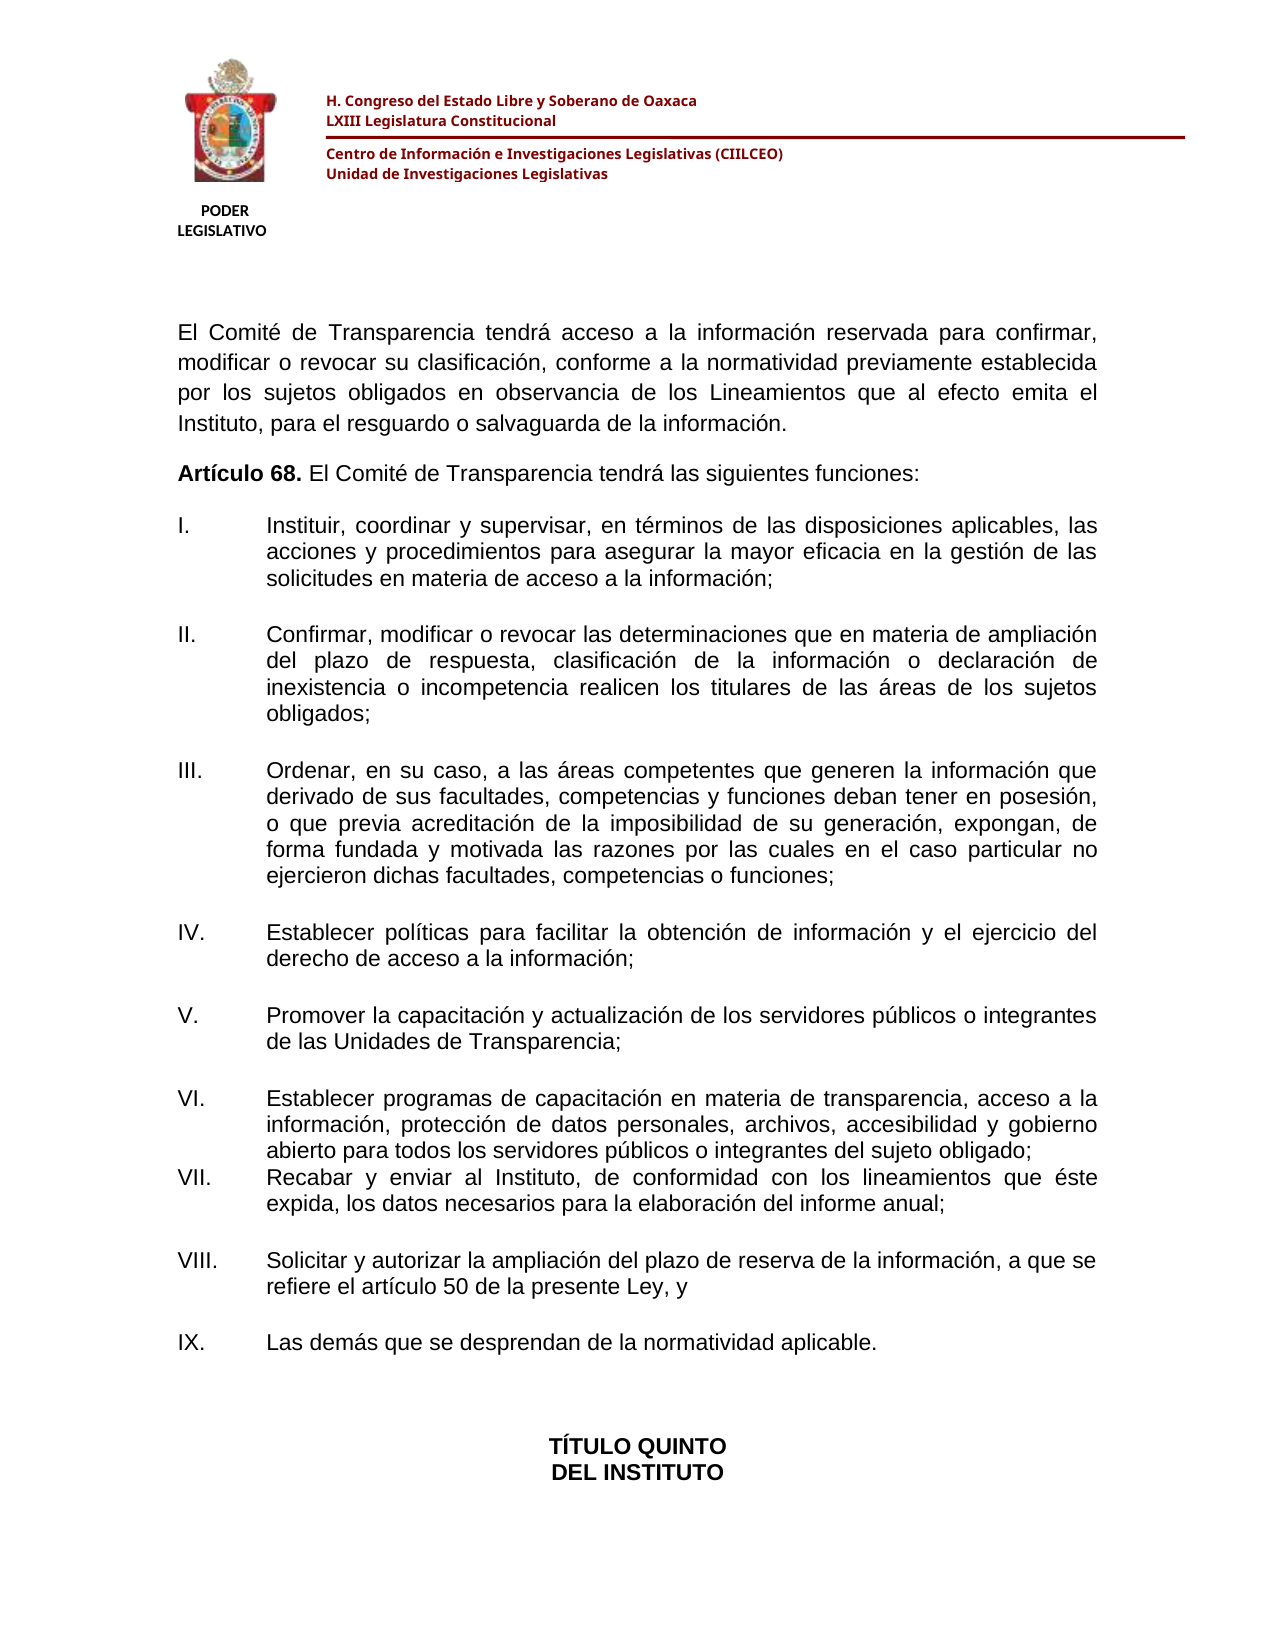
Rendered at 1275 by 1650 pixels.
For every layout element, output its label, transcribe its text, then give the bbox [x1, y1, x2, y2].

list Confirmar, modificar o revocar las determinaciones que en materia de ampliación del plazo de respuesta, clasificación de la información o declaración de inexistencia o incompetencia realicen los titulares de las áreas de los sujetos obligados; [177, 621, 1098, 726]
list Las demás que se desprendan de la normatividad aplicable. [177, 1329, 1114, 1356]
list Recabar y enviar al Instituto, de conformidad con los lineamientos que éste expida, los datos necesarios para la elaboración del informe anual; [177, 1164, 1098, 1217]
list Promover la capacitación y actualización de los servidores públicos o integrantes de las Unidades de Transparencia; [177, 1002, 1098, 1054]
text Artículo 68. El Comité de Transparencia tendrá las siguientes funciones: [177, 460, 1114, 487]
subtitle TÍTULO QUINTO DEL INSTITUTO [548, 1433, 727, 1486]
list Solicitar y autorizar la ampliación del plazo de reserva de la información, a que se refiere el artículo 50 de la presente Ley, y [177, 1247, 1098, 1299]
picture [185, 58, 277, 182]
list Ordenar, en su caso, a las áreas competentes que generen la información que derivado de sus facultades, competencias y funciones deban tener en posesión, o que previa acreditación de la imposibilidad de su generación, expongan, de forma fundada y motivada las razones por las cuales en el caso particular no ejercieron dichas facultades, competencias o funciones; [177, 757, 1098, 889]
text El Comité de Transparencia tendrá acceso a la información reservada para confirmar, modificar o revocar su clasificación, conforme a la normatividad previamente establecida por los sujetos obligados en observancia de los Lineamientos que al efecto emita el Instituto, para el resguardo o salvaguarda de la información. [177, 319, 1098, 436]
list Establecer políticas para facilitar la obtención de información y el ejercicio del derecho de acceso a la información; [177, 919, 1098, 972]
list Instituir, coordinar y supervisar, en términos de las disposiciones aplicables, las acciones y procedimientos para asegurar la mayor eficacia en la gestión de las solicitudes en materia de acceso a la información; [177, 512, 1098, 591]
list Establecer programas de capacitación en materia de transparencia, acceso a la información, protección de datos personales, archivos, accesibilidad y gobierno abierto para todos los servidores públicos o integrantes del sujeto obligado; [177, 1085, 1098, 1164]
